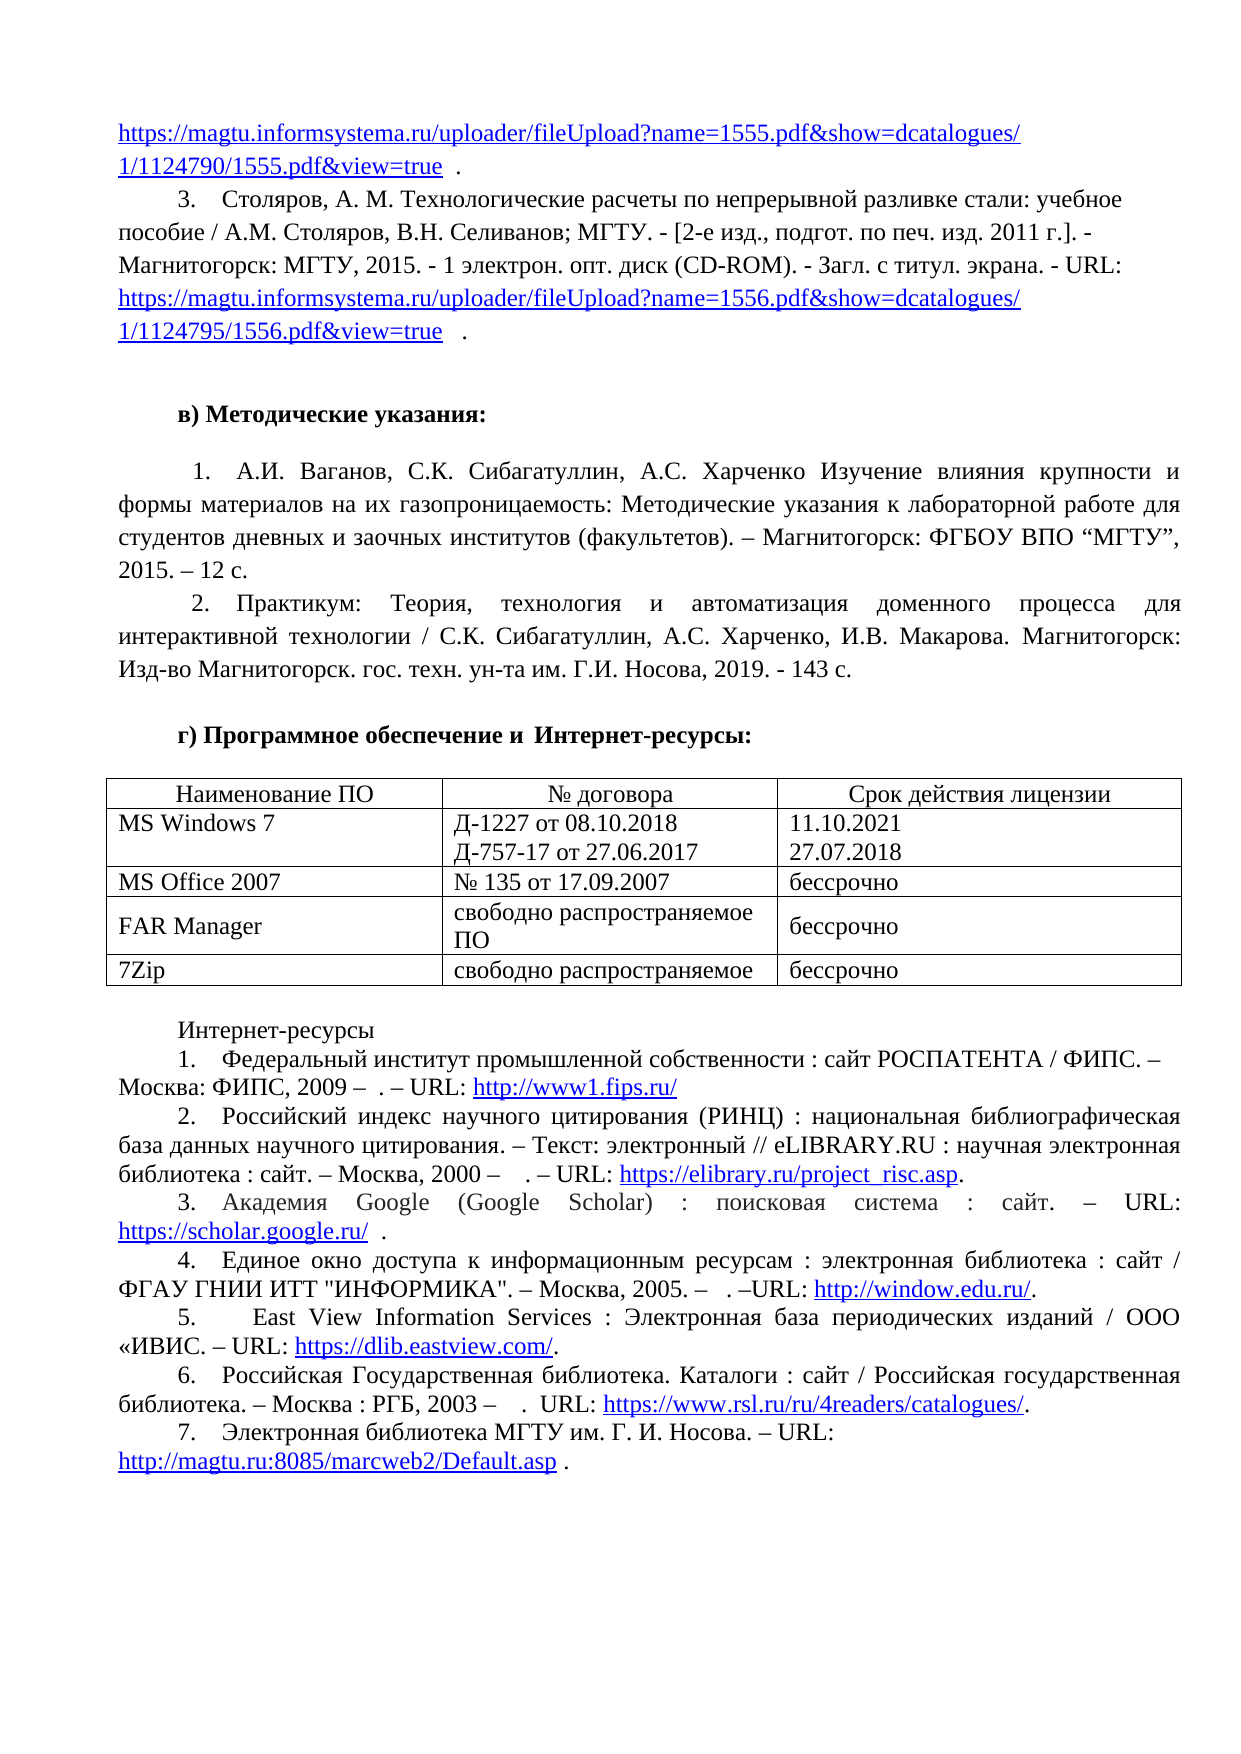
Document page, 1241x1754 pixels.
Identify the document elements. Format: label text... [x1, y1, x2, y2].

table_header Наименование ПО [107, 779, 442, 807]
table_cell 7Zip [107, 955, 442, 985]
list Российский индекс научного цитирования (РИНЦ) : национальная библиографическая база данных научного цитирования. – Текст: электронный // eLIBRARY.RU : научная электронная библиотека : сайт. – Москва, 2000 – . – URL: https://elibrary.ru/project_risc.asp. [118, 1101, 1181, 1187]
list Академия Google (Google Scholar) : поисковая система : сайт. – URL: https://scholar.google.ru/ . [118, 1187, 1181, 1245]
table_cell бессрочно [778, 955, 1181, 985]
list А.И. Ваганов, С.К. Сибагатуллин, А.С. Харченко Изучение влияния крупности и формы материалов на их газопроницаемость: Методические указания к лабораторной работе для студентов дневных и заочных институтов (факультетов). – Магнитогорск: ФГБОУ ВПО “МГТУ”, 2015. – 12 с. [118, 456, 1181, 584]
list Практикум: Теория, технология и автоматизация доменного процесса для интерактивной технологии / С.К. Сибагатуллин, А.С. Харченко, И.В. Макарова. Магнитогорск: Изд-во Магнитогорск. гос. техн. ун-та им. Г.И. Носова, 2019. - 143 с. [118, 588, 1181, 683]
list Единое окно доступа к информационным ресурсам : электронная библиотека : сайт / ФГАУ ГНИИ ИТТ "ИНФОРМИКА". – Москва, 2005. – . –URL: http://window.edu.ru/. [118, 1245, 1181, 1302]
table_cell MS Office 2007 [107, 867, 442, 896]
list Столяров, А. М. Технологические расчеты по непрерывной разливке стали: учебное пособие / А.М. Столяров, В.Н. Селиванов; МГТУ. - [2-е изд., подгот. по печ. изд. 2011 г.]. - Магнитогорск: МГТУ, 2015. - 1 электрон. опт. диск (CD-ROM). - Загл. с титул. экрана. - URL: https://magtu.informsystema.ru/uploader/fileUpload?name=1556.pdf&show=dcatalogues/1/1124795/1556.pdf&view=true . [118, 184, 1181, 345]
table_cell № 135 от 17.09.2007 [443, 867, 777, 896]
table_cell свободно распространяемое [443, 955, 777, 985]
list East View Information Services : Электронная база периодических изданий / ООО «ИВИС. – URL: https://dlib.eastview.com/. [118, 1302, 1181, 1360]
table_header № договора [443, 779, 777, 807]
table_cell 11.10.2021 27.07.2018 [778, 809, 1181, 866]
table_cell бессрочно [778, 867, 1181, 896]
table_cell Д-1227 от 08.10.2018 Д-757-17 от 27.06.2017 [443, 809, 777, 866]
table_cell бессрочно [778, 897, 1181, 954]
list Российская Государственная библиотека. Каталоги : сайт / Российская государственная библиотека. – Москва : РГБ, 2003 – . URL: https://www.rsl.ru/ru/4readers/catalogues/. [118, 1360, 1181, 1417]
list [118, 118, 1181, 180]
text в) Методические указания: [118, 399, 1181, 428]
table_cell FAR Manager [107, 897, 442, 954]
text г) Программное обеспечение и Интернет-ресурсы: [118, 720, 1181, 749]
list Электронная библиотека МГТУ им. Г. И. Носова. – URL: http://magtu.ru:8085/marcweb2/Default.asp . [118, 1417, 1181, 1475]
text Интернет-ресурсы [118, 1015, 1181, 1044]
table_cell MS Windows 7 [107, 809, 442, 866]
table_header Срок действия лицензии [778, 779, 1181, 807]
list Федеральный институт промышленной собственности : сайт РОСПАТЕНТА / ФИПС. – Москва: ФИПС, 2009 – . – URL: http://www1.fips.ru/ [118, 1044, 1181, 1101]
table_cell свободно распространяемое ПО [443, 897, 777, 954]
